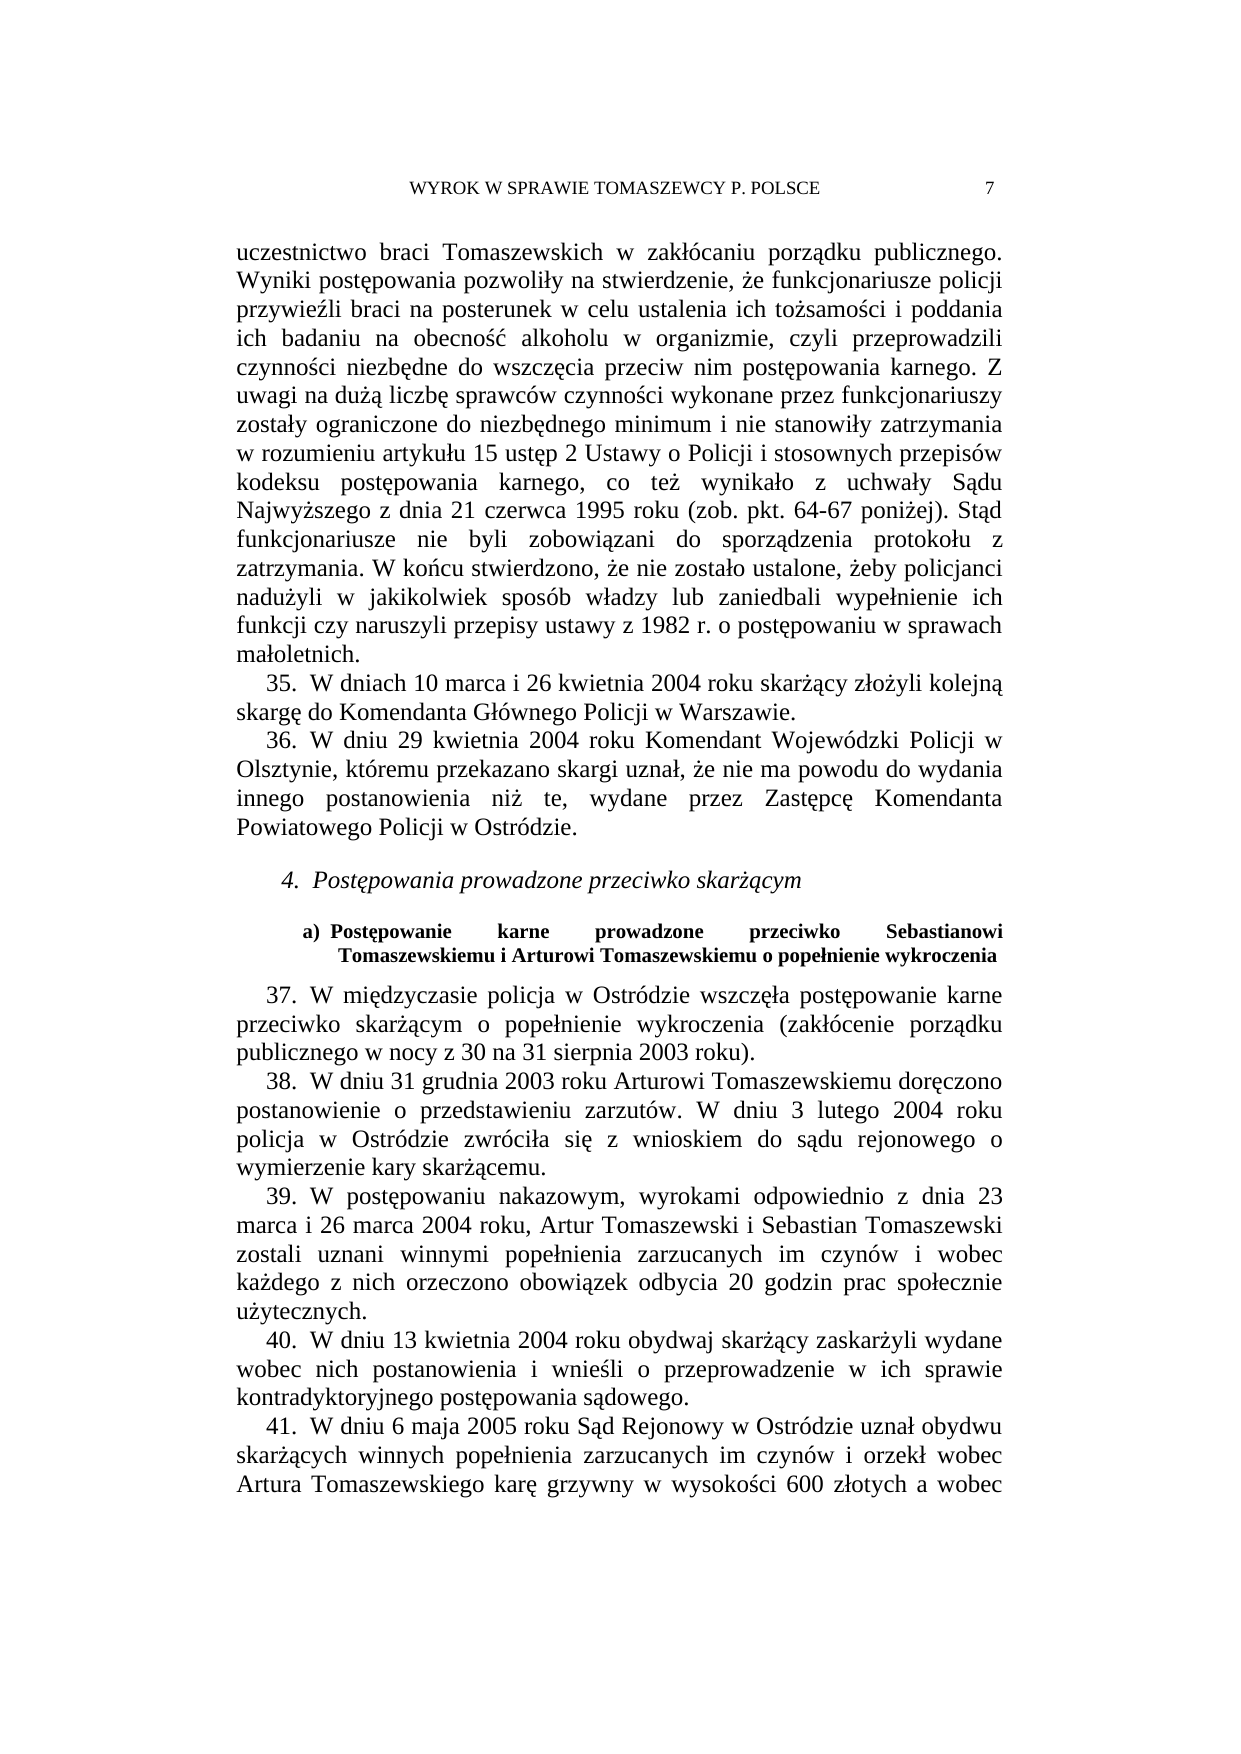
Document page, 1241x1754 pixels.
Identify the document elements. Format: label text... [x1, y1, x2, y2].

text 39. W postępowaniu nakazowym, wyrokami odpowiednio z dnia 23 marca i 26 marca 2004 roku, Artur Tomaszewski i Sebastian Tomaszewski zostali uznani winnymi popełnienia zarzucanych im czynów i wobec każdego z nich orzeczono obowiązek odbycia 20 godzin prac społecznie użytecznych. [236, 1181, 1003, 1325]
text 37. W międzyczasie policja w Ostródzie wszczęła postępowanie karne przeciwko skarżącym o popełnienie wykroczenia (zakłócenie porządku publicznego w nocy z 30 na 31 sierpnia 2003 roku). [236, 980, 1003, 1066]
text 35. W dniach 10 marca i 26 kwietnia 2004 roku skarżący złożyli kolejną skargę do Komendanta Głównego Policji w Warszawie. [236, 668, 1003, 726]
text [236, 1411, 1003, 1497]
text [236, 237, 1003, 668]
text 4. Postępowania prowadzone przeciwko skarżącym [281, 866, 1003, 894]
text 36. W dniu 29 kwietnia 2004 roku Komendant Wojewódzki Policji w Olsztynie, któremu przekazano skargi uznał, że nie ma powodu do wydania innego postanowienia niż te, wydane przez Zastępcę Komendanta Powiatowego Policji w Ostródzie. [236, 726, 1003, 841]
text a) Postępowanie karne prowadzone przeciwko Sebastianowi Tomaszewskiemu i Arturowi Tomaszewskiemu o popełnienie wykroczenia [302, 919, 1003, 967]
text 38. W dniu 31 grudnia 2003 roku Arturowi Tomaszewskiemu doręczono postanowienie o przedstawieniu zarzutów. W dniu 3 lutego 2004 roku policja w Ostródzie zwróciła się z wnioskiem do sądu rejonowego o wymierzenie kary skarżącemu. [236, 1066, 1003, 1181]
text 40. W dniu 13 kwietnia 2004 roku obydwaj skarżący zaskarżyli wydane wobec nich postanowienia i wnieśli o przeprowadzenie w ich sprawie kontradyktoryjnego postępowania sądowego. [236, 1325, 1003, 1411]
